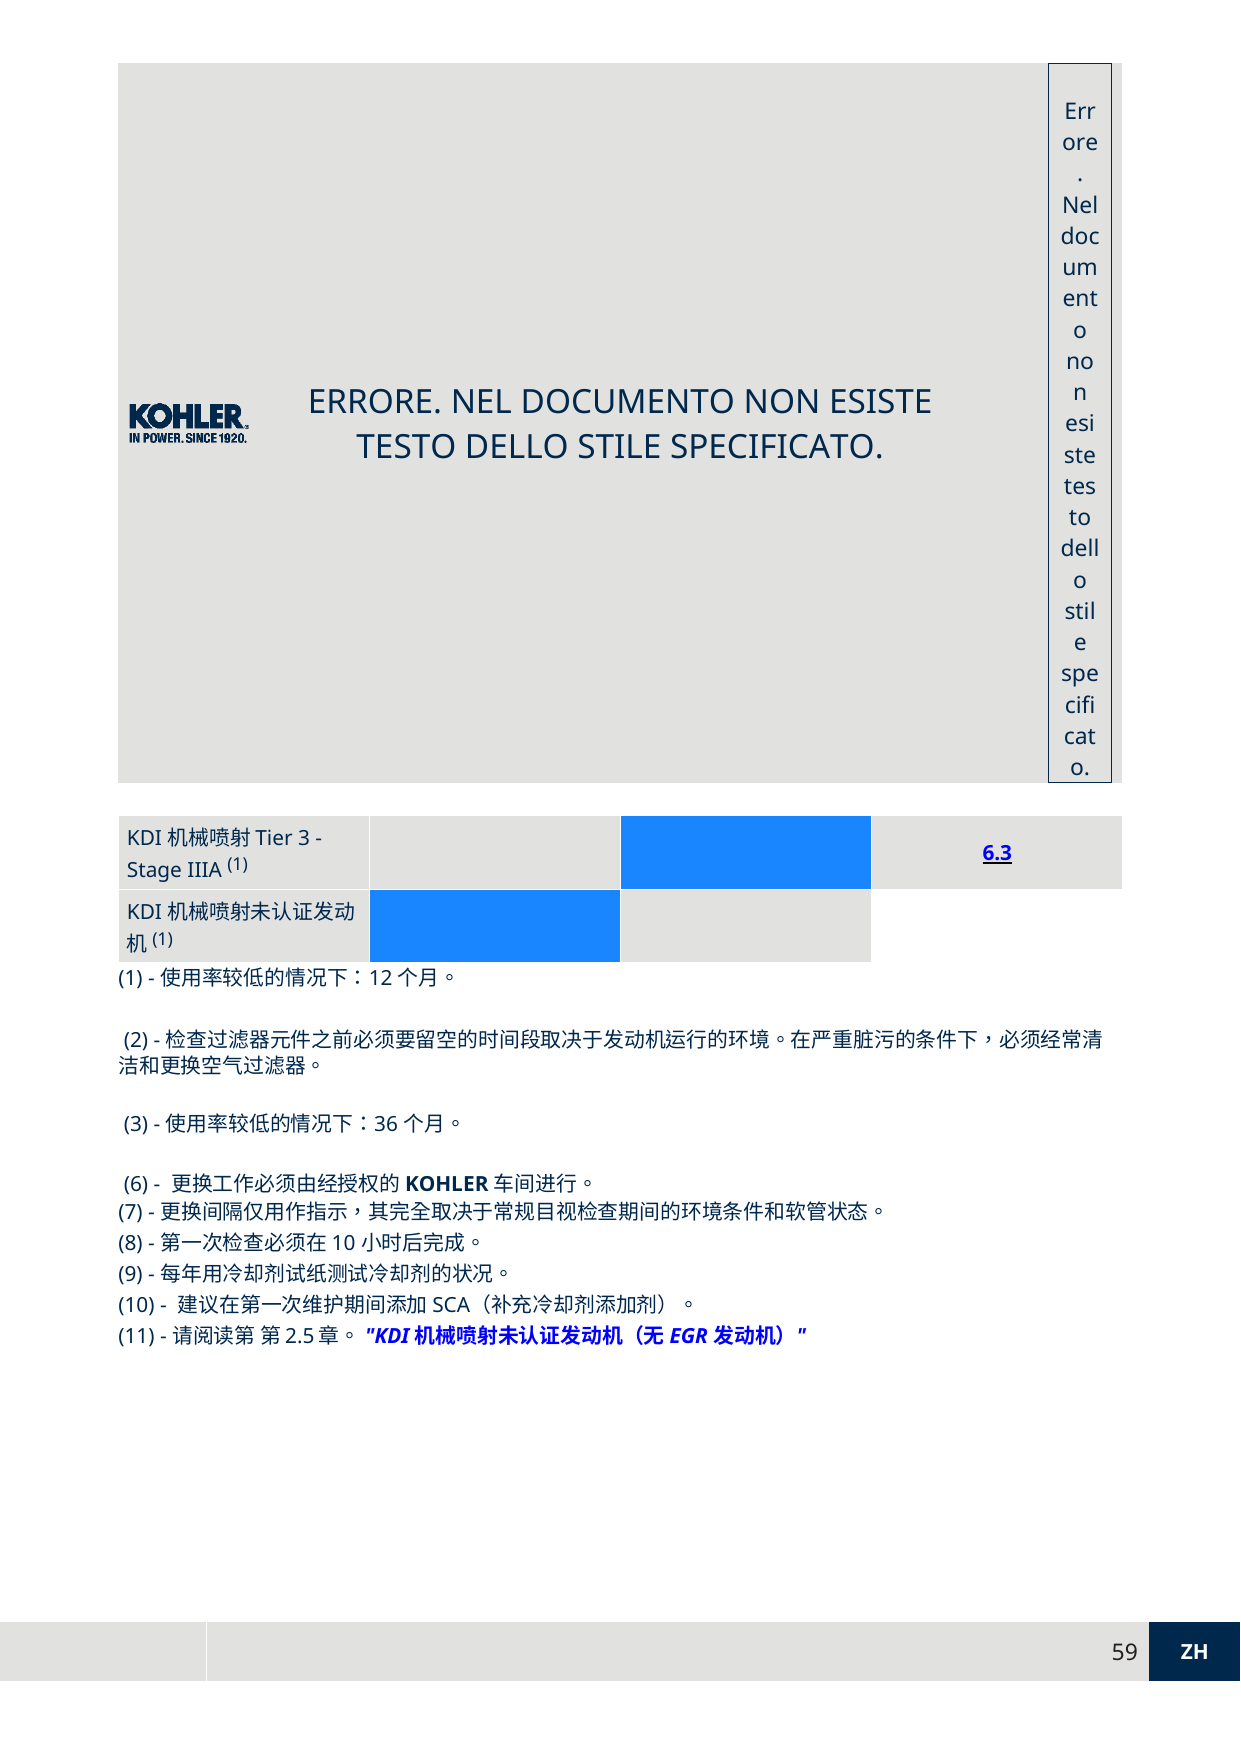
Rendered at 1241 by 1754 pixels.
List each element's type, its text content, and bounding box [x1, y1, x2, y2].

table_cell 6.3 [872, 816, 1122, 889]
text (7) - 更换间隔仅用作指示，其完全取决于常规目视检查期间的环境条件和软管状态。 [118, 1197, 1122, 1226]
text (2) - 检查过滤器元件之前必须要留空的时间段取决于发动机运行的环境。在严重脏污的条件下，必须经常清洁和更换空气过滤器。 [118, 1025, 1122, 1078]
text (11) - 请阅读第 第2.5章。 "KDI 机械喷射未认证发动机（无 EGR 发动机）" [118, 1321, 1122, 1349]
table_cell [621, 890, 871, 962]
table_cell KDI 机械喷射 Tier 3 - Stage IIIA (1) [119, 816, 369, 889]
text (8) - 第一次检查必须在 10 小时后完成。 [118, 1228, 1122, 1257]
table_cell [621, 816, 871, 889]
text (1) - 使用率较低的情况下：12 个月。 [118, 963, 1122, 991]
table_cell [370, 816, 620, 889]
text (6) - 更换工作必须由经授权的 KOHLER 车间进行。 [118, 1169, 1122, 1197]
text (9) - 每年用冷却剂试纸测试冷却剂的状况。 (10) - 建议在第一次维护期间添加 SCA（补充冷却剂添加剂）。 [118, 1259, 1122, 1318]
picture [129, 403, 249, 443]
table_cell KDI 机械喷射未认证发动机 (1) [119, 890, 369, 962]
table_cell [370, 890, 620, 962]
text (3) - 使用率较低的情况下：36 个月。 [118, 1109, 1122, 1138]
